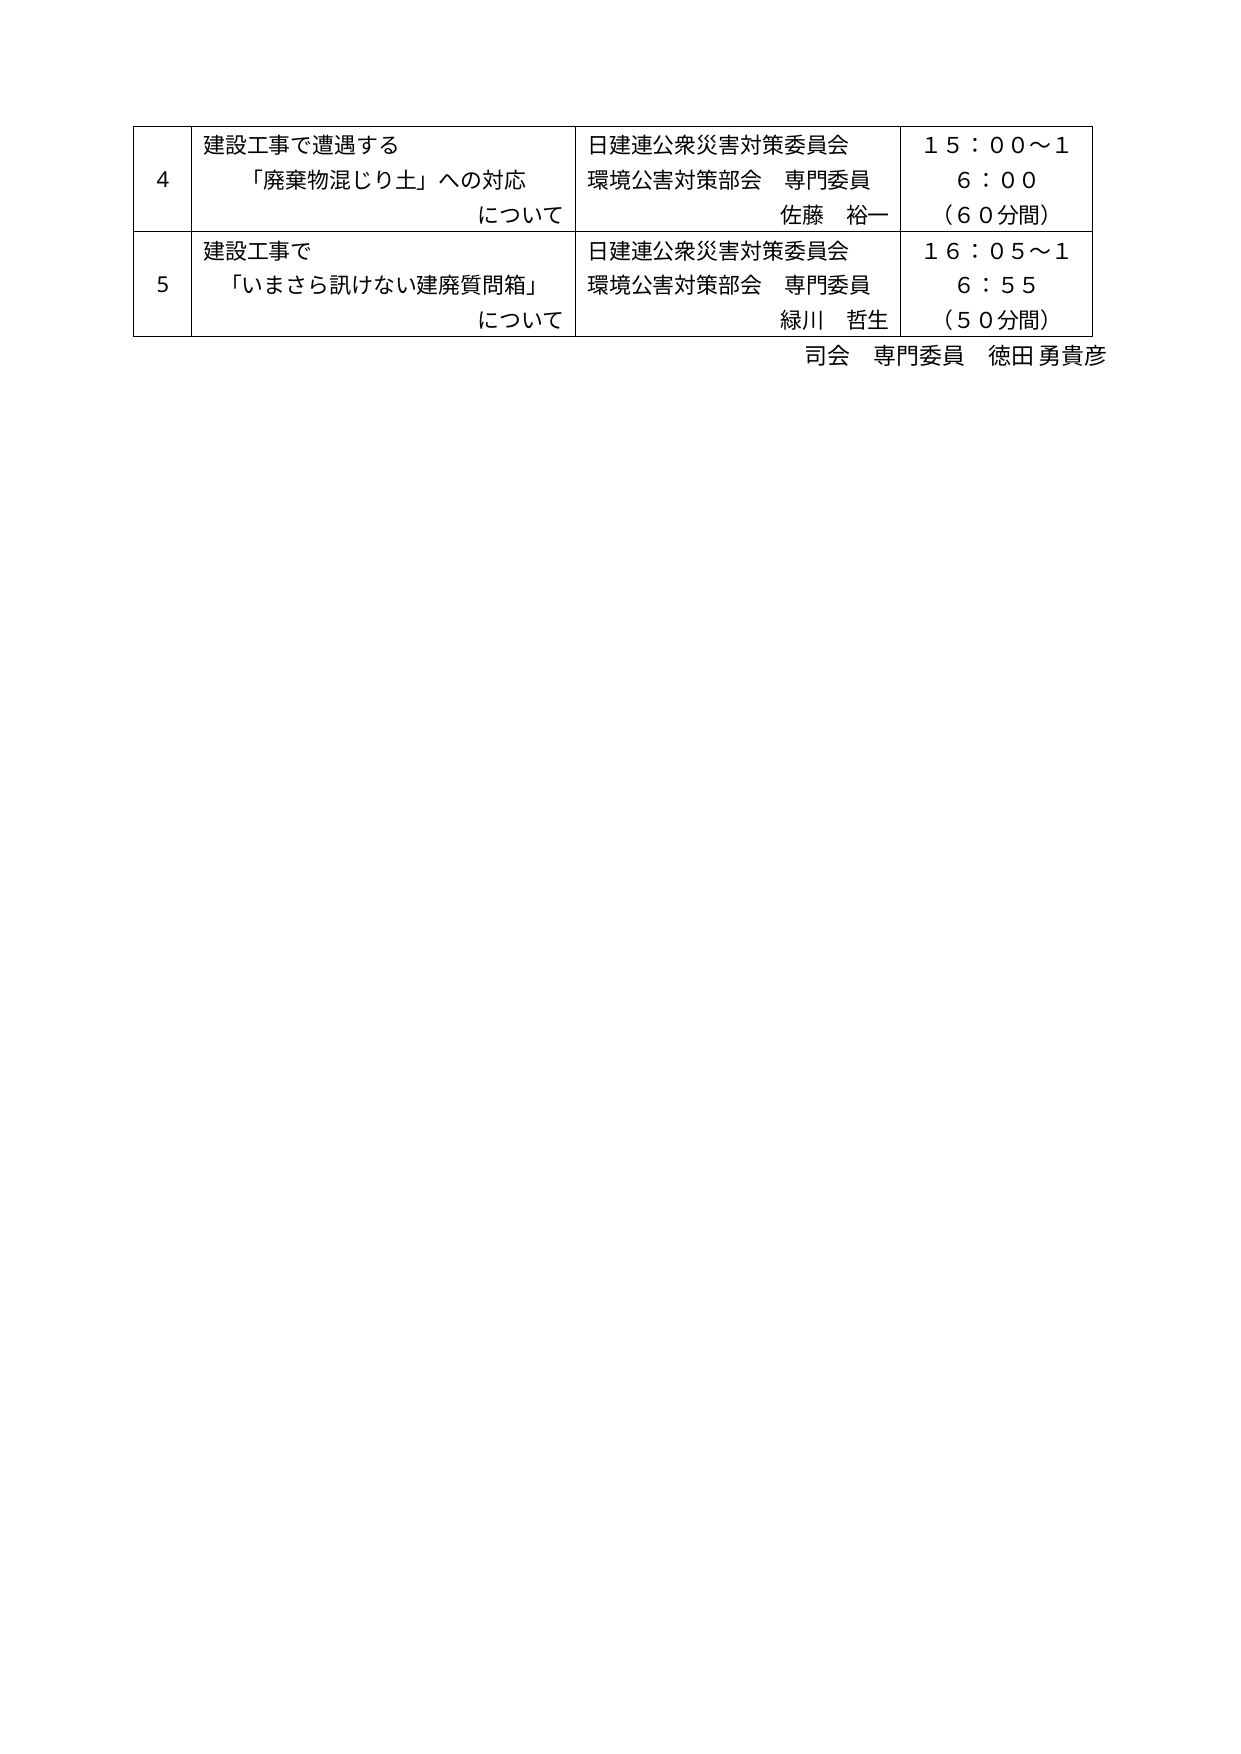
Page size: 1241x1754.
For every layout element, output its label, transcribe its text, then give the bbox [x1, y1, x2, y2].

table_cell 4 [134, 127, 191, 231]
table_cell 建設工事で遭遇する 「廃棄物混じり土」への対応 について [192, 127, 575, 231]
table_cell １６：０５～１６：５５ （５０分間） [901, 232, 1092, 336]
table_cell １５：００～１６：００ （６０分間） [901, 127, 1092, 231]
table_cell 建設工事で 「いまさら訊けない建廃質問箱」 について [192, 232, 575, 336]
text 司会 専門委員 徳田 勇貴彦 [133, 337, 1107, 372]
table_cell 日建連公衆災害対策委員会 環境公害対策部会 専門委員 緑川 哲生 [576, 232, 900, 336]
table_cell 5 [134, 232, 191, 336]
table_cell 日建連公衆災害対策委員会 環境公害対策部会 専門委員 佐藤 裕一 [576, 127, 900, 231]
